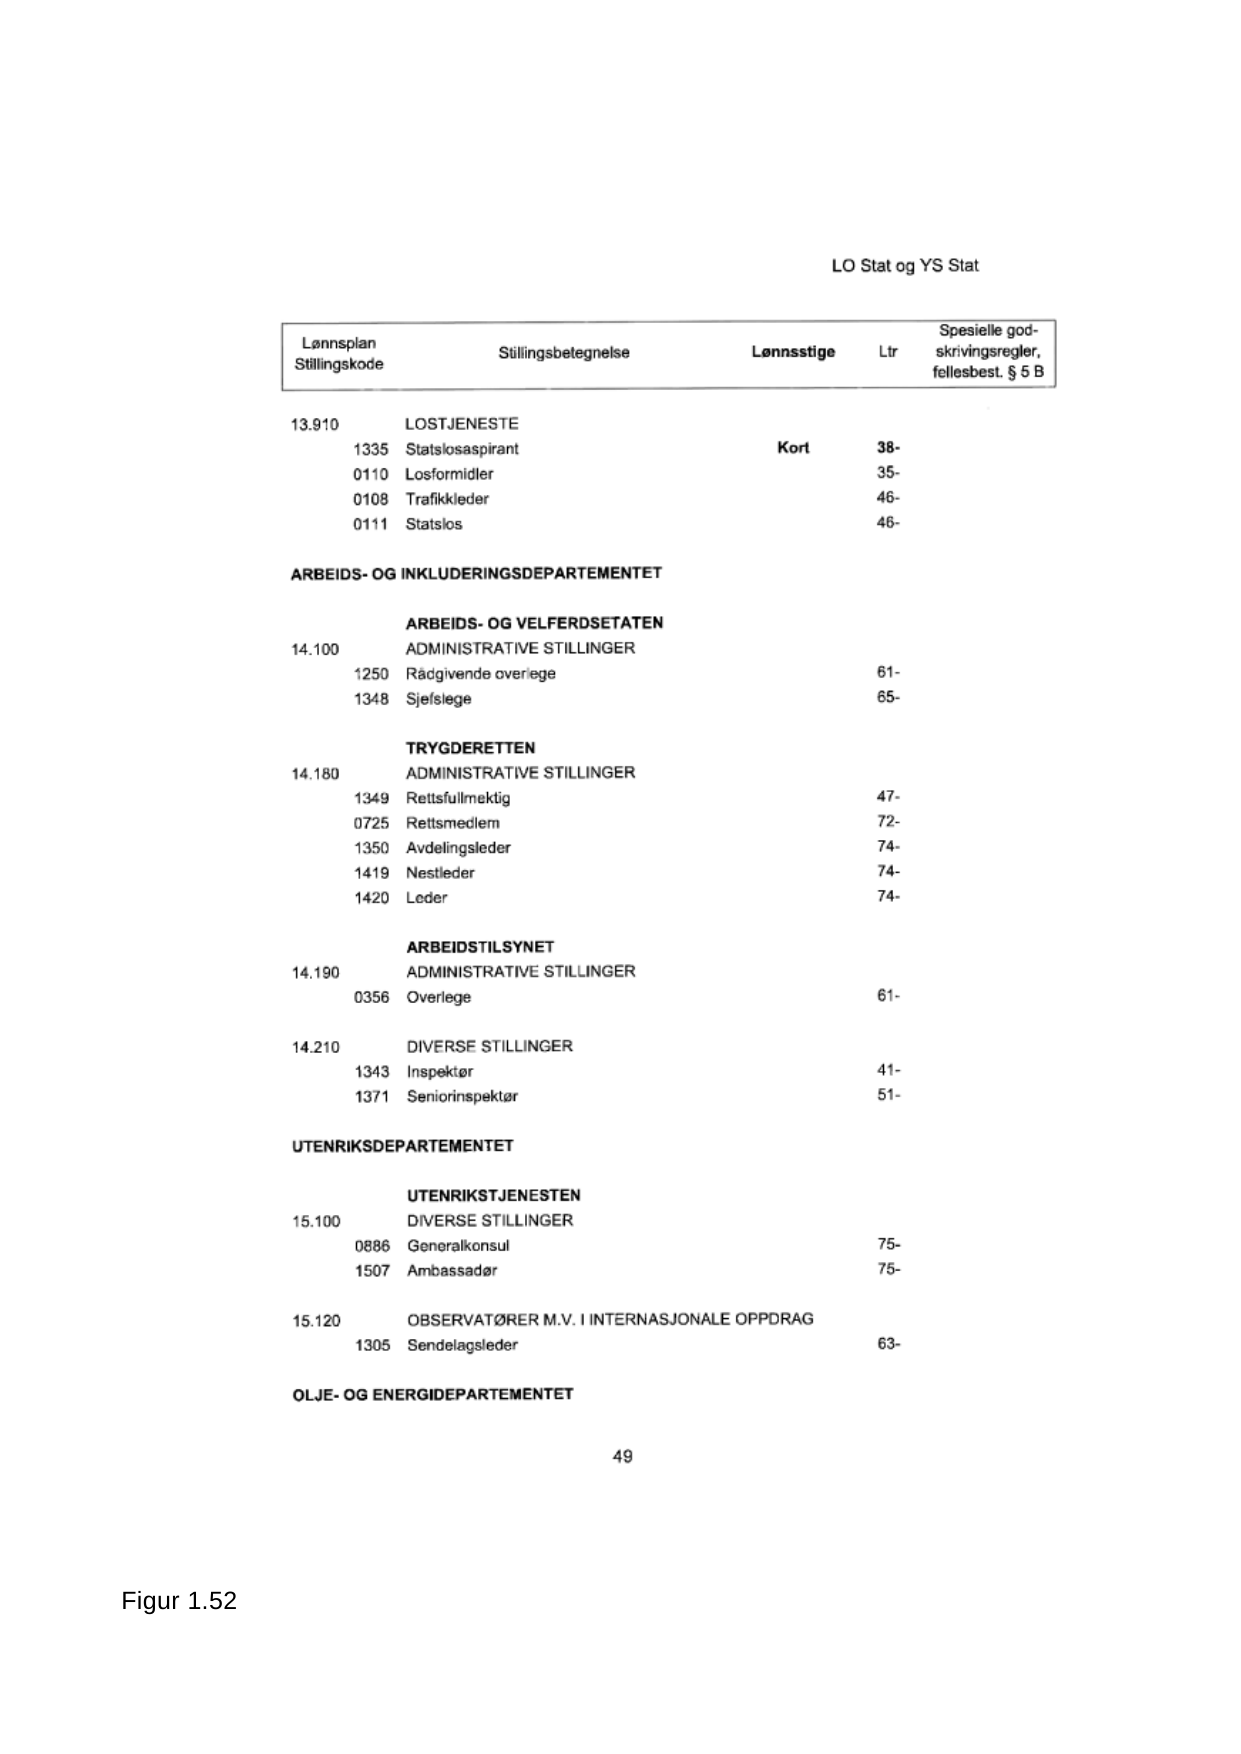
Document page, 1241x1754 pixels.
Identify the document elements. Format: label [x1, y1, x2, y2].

picture [121, 159, 1118, 1569]
